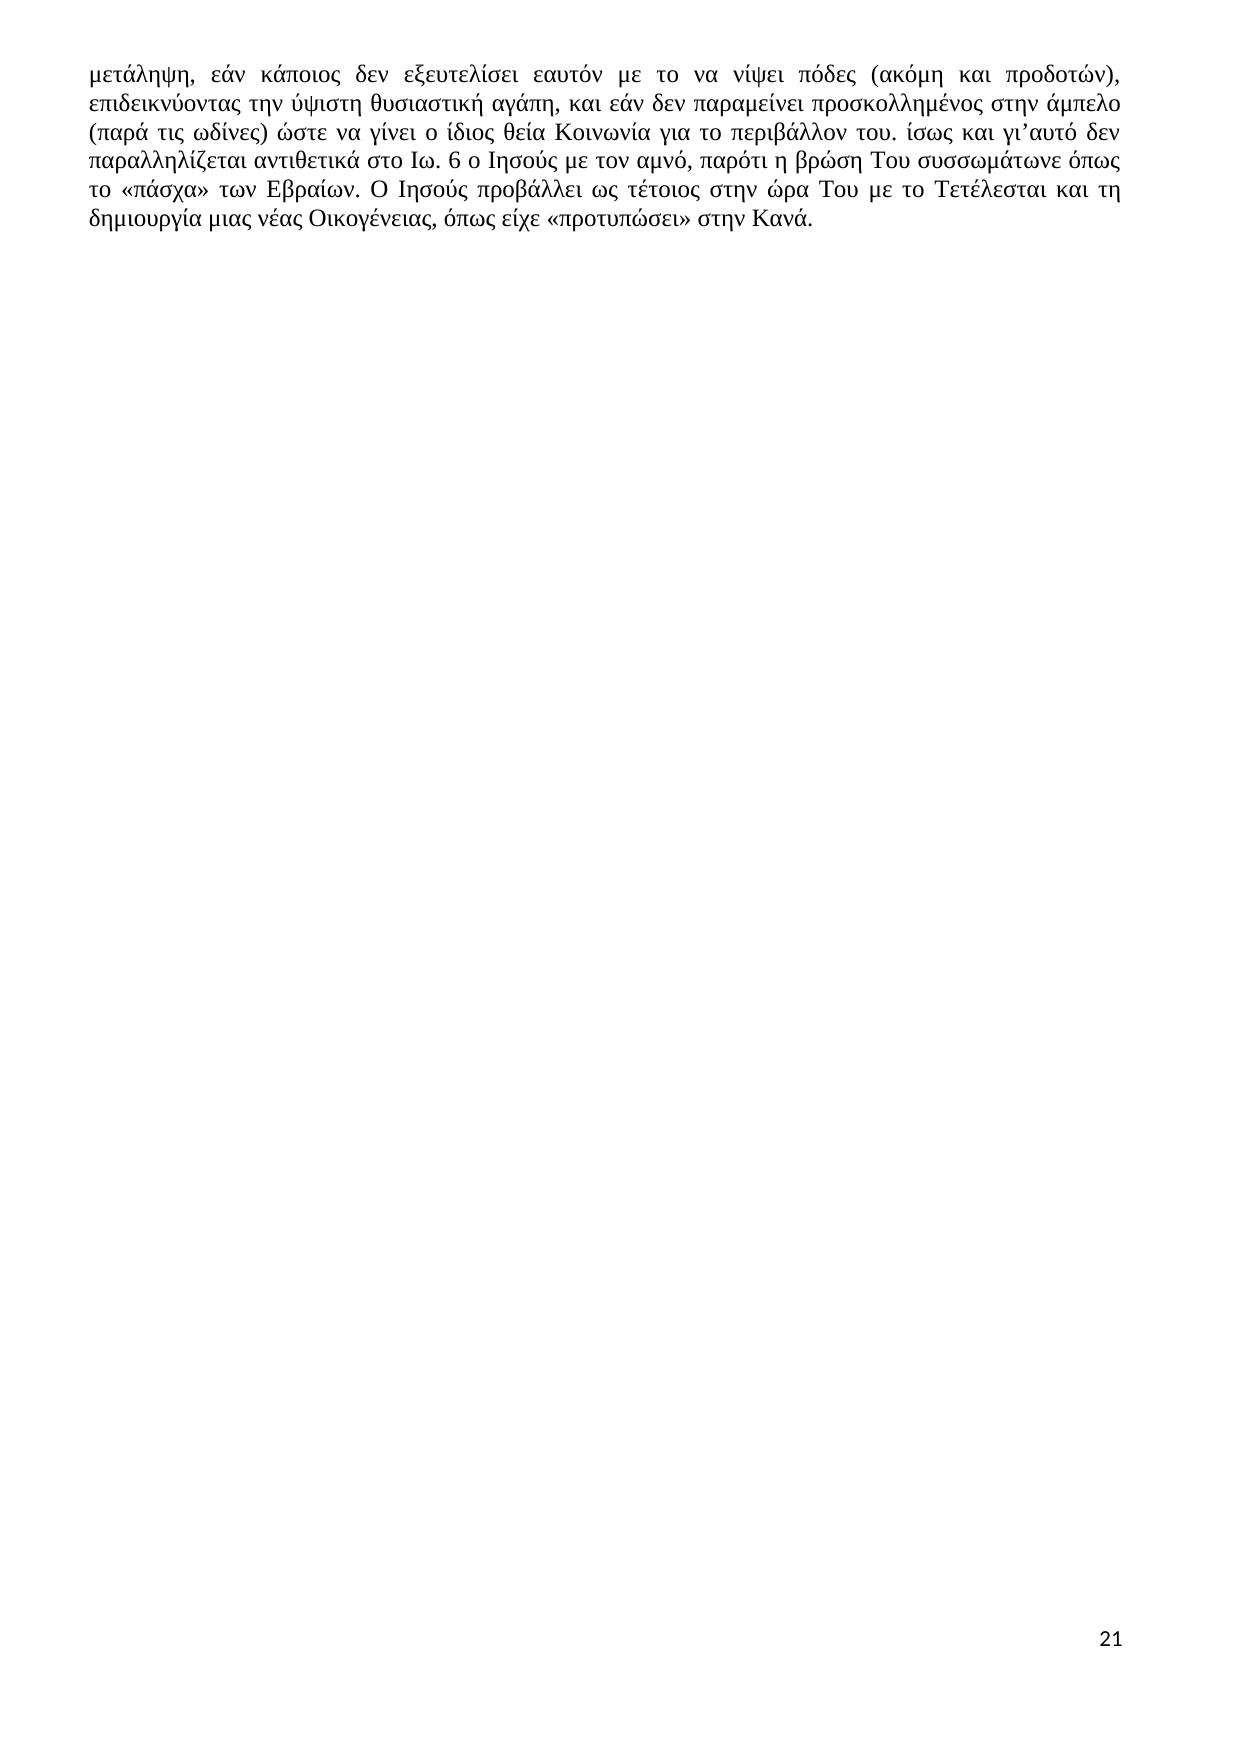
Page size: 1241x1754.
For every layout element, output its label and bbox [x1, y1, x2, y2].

text [89, 59, 1122, 232]
